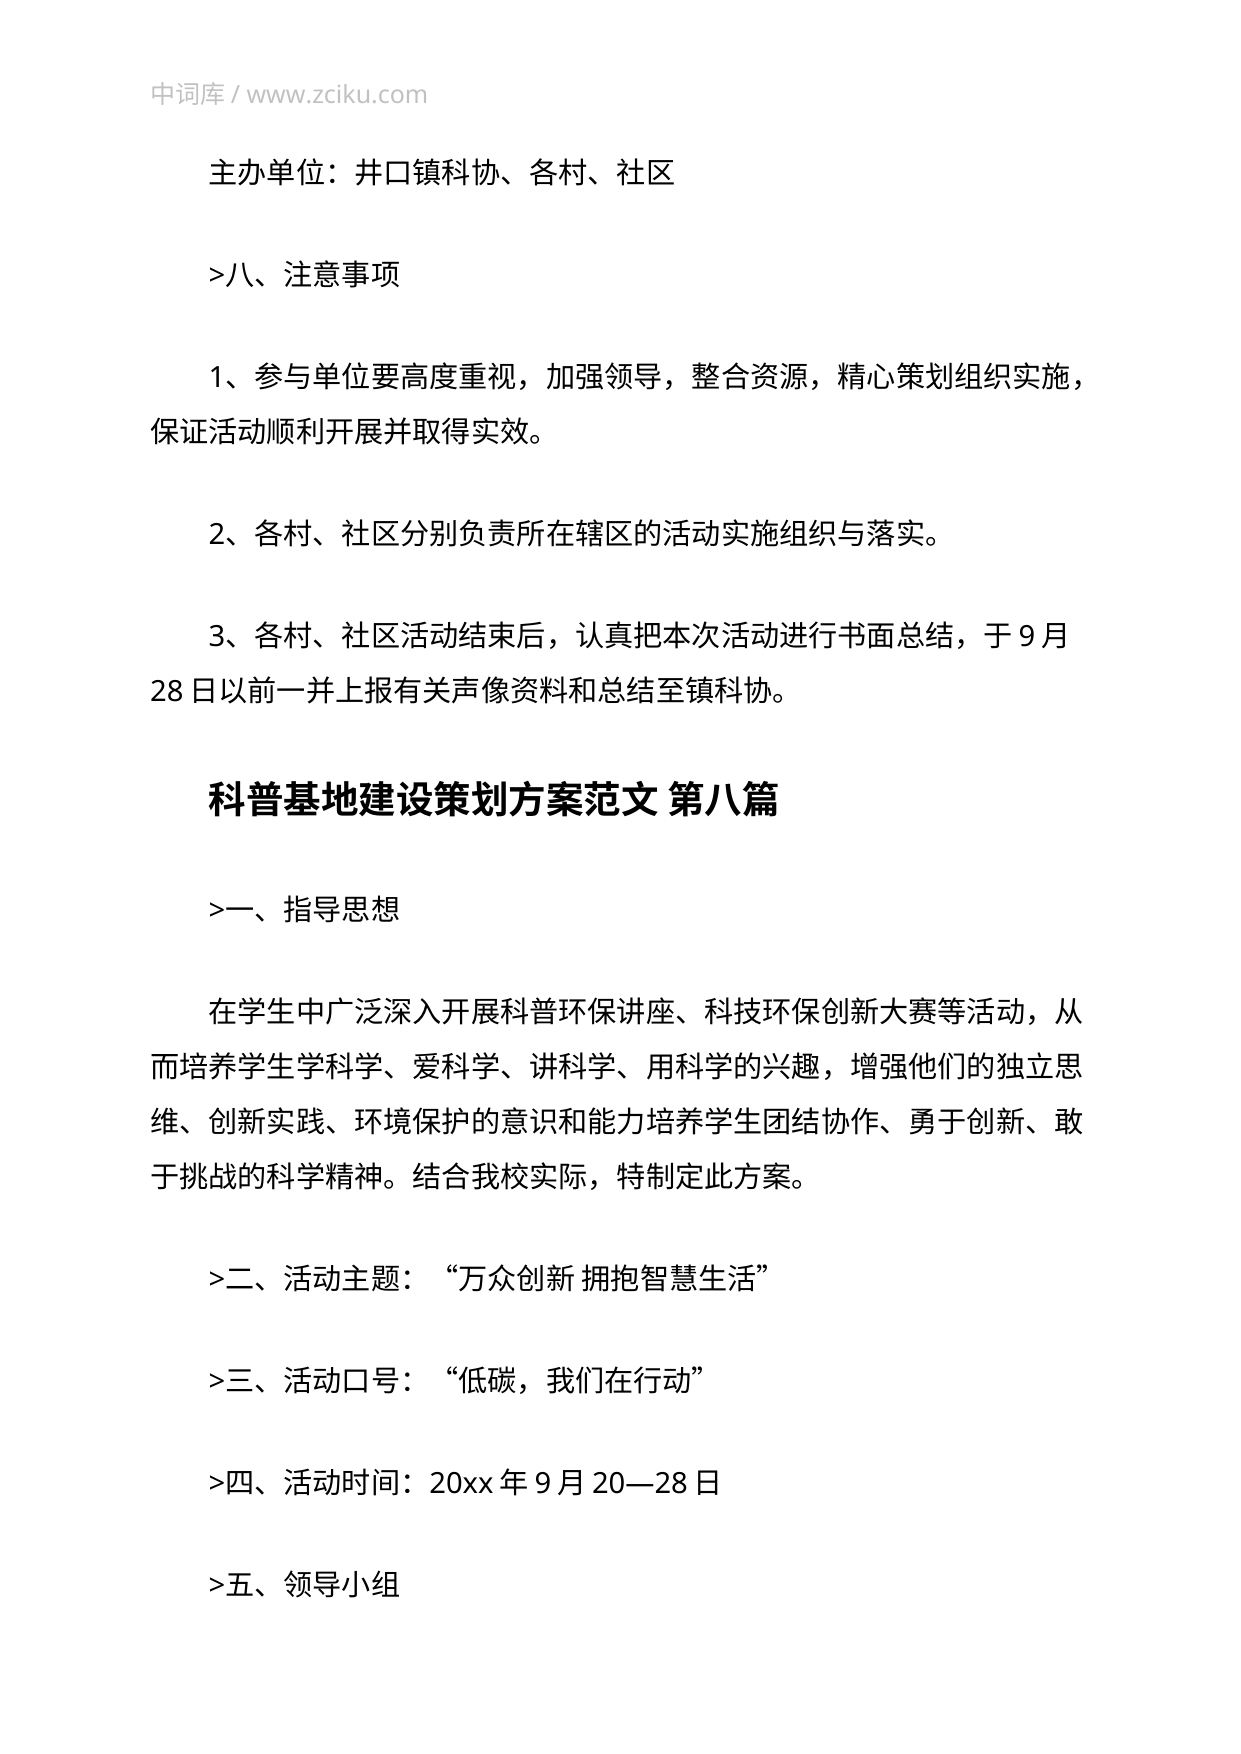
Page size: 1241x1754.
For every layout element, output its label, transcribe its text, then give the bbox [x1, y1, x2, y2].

text 3、各村、社区活动结束后，认真把本次活动进行书面总结，于9月28日以前一并上报有关声像资料和总结至镇科协。 [150, 612, 1090, 710]
text 在学生中广泛深入开展科普环保讲座、科技环保创新大赛等活动，从而培养学生学科学、爱科学、讲科学、用科学的兴趣，增强他们的独立思维、创新实践、环境保护的意识和能力培养学生团结协作、勇于创新、敢于挑战的科学精神。结合我校实际，特制定此方案。 [150, 989, 1090, 1196]
text 2、各村、社区分别负责所在辖区的活动实施组织与落实。 [150, 511, 1090, 553]
text 主办单位：井口镇科协、各村、社区 [150, 150, 1090, 192]
text 科普基地建设策划方案范文 第八篇 [150, 769, 1090, 824]
text >三、活动口号：“低碳，我们在行动” [150, 1357, 1090, 1400]
text >一、指导思想 [150, 887, 1090, 929]
text >五、领导小组 [150, 1561, 1090, 1604]
text >八、注意事项 [150, 252, 1090, 294]
text >四、活动时间：20xx年9月20—28日 [150, 1459, 1090, 1502]
text 1、参与单位要高度重视，加强领导，整合资源，精心策划组织实施，保证活动顺利开展并取得实效。 [150, 354, 1090, 451]
text >二、活动主题：“万众创新 拥抱智慧生活” [150, 1255, 1090, 1298]
